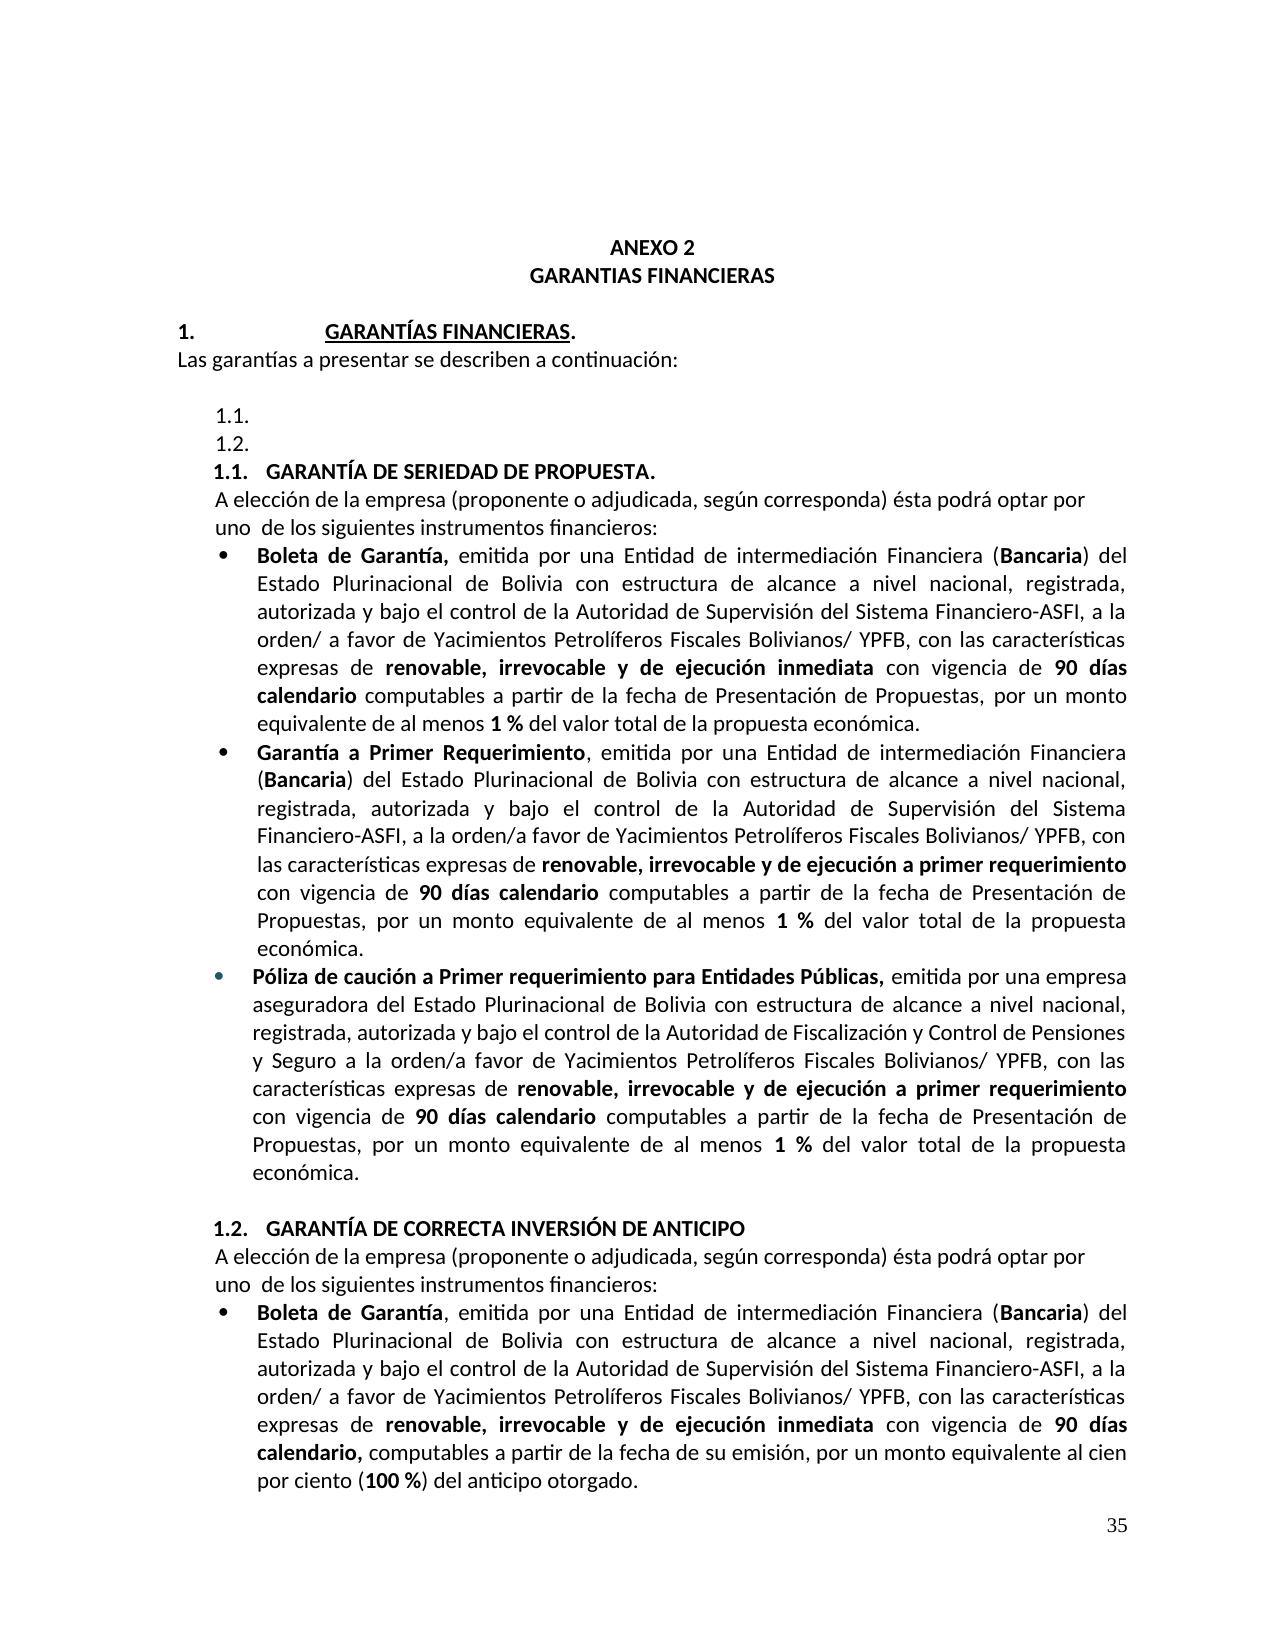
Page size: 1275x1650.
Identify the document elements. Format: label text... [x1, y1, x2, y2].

list GARANTÍA DE CORRECTA INVERSIÓN DE ANTICIPO [213, 1214, 1127, 1242]
text ANEXO 2 [177, 233, 1127, 261]
list Boleta de Garantía, emitida por una Entidad de intermediación Financiera (Bancaria) del Estado Plurinacional de Bolivia con estructura de alcance a nivel nacional, registrada, autorizada y bajo el control de la Autoridad de Supervisión del Sistema Financiero-ASFI, a la orden/ a favor de Yacimientos Petrolíferos Fiscales Bolivianos/ YPFB, con las características expresas de renovable, irrevocable y de ejecución inmediata con vigencia de 90 días calendario, computables a partir de la fecha de su emisión, por un monto equivalente al cien por ciento (100 %) del anticipo otorgado. [219, 1298, 1127, 1494]
text GARANTIAS FINANCIERAS [177, 261, 1127, 289]
list Garantía a Primer Requerimiento, emitida por una Entidad de intermediación Financiera (Bancaria) del Estado Plurinacional de Bolivia con estructura de alcance a nivel nacional, registrada, autorizada y bajo el control de la Autoridad de Supervisión del Sistema Financiero-ASFI, a la orden/a favor de Yacimientos Petrolíferos Fiscales Bolivianos/ YPFB, con las características expresas de renovable, irrevocable y de ejecución a primer requerimiento con vigencia de 90 días calendario computables a partir de la fecha de Presentación de Propuestas, por un monto equivalente de al menos 1 % del valor total de la propuesta económica. [219, 738, 1127, 962]
text A elección de la empresa (proponente o adjudicada, según corresponda) ésta podrá optar por uno de los siguientes instrumentos financieros: [215, 485, 1127, 541]
list Póliza de caución a Primer requerimiento para Entidades Públicas, emitida por una empresa aseguradora del Estado Plurinacional de Bolivia con estructura de alcance a nivel nacional, registrada, autorizada y bajo el control de la Autoridad de Fiscalización y Control de Pensiones y Seguro a la orden/a favor de Yacimientos Petrolíferos Fiscales Bolivianos/ YPFB, con las características expresas de renovable, irrevocable y de ejecución a primer requerimiento con vigencia de 90 días calendario computables a partir de la fecha de Presentación de Propuestas, por un monto equivalente de al menos 1 % del valor total de la propuesta económica. [215, 962, 1127, 1186]
text Las garantías a presentar se describen a continuación: [177, 345, 1127, 373]
list GARANTÍAS FINANCIERAS. [177, 317, 1127, 345]
list Boleta de Garantía, emitida por una Entidad de intermediación Financiera (Bancaria) del Estado Plurinacional de Bolivia con estructura de alcance a nivel nacional, registrada, autorizada y bajo el control de la Autoridad de Supervisión del Sistema Financiero-ASFI, a la orden/ a favor de Yacimientos Petrolíferos Fiscales Bolivianos/ YPFB, con las características expresas de renovable, irrevocable y de ejecución inmediata con vigencia de 90 días calendario computables a partir de la fecha de Presentación de Propuestas, por un monto equivalente de al menos 1 % del valor total de la propuesta económica. [219, 541, 1127, 738]
text A elección de la empresa (proponente o adjudicada, según corresponda) ésta podrá optar por uno de los siguientes instrumentos financieros: [215, 1242, 1127, 1298]
list GARANTÍA DE SERIEDAD DE PROPUESTA. [213, 457, 1127, 485]
